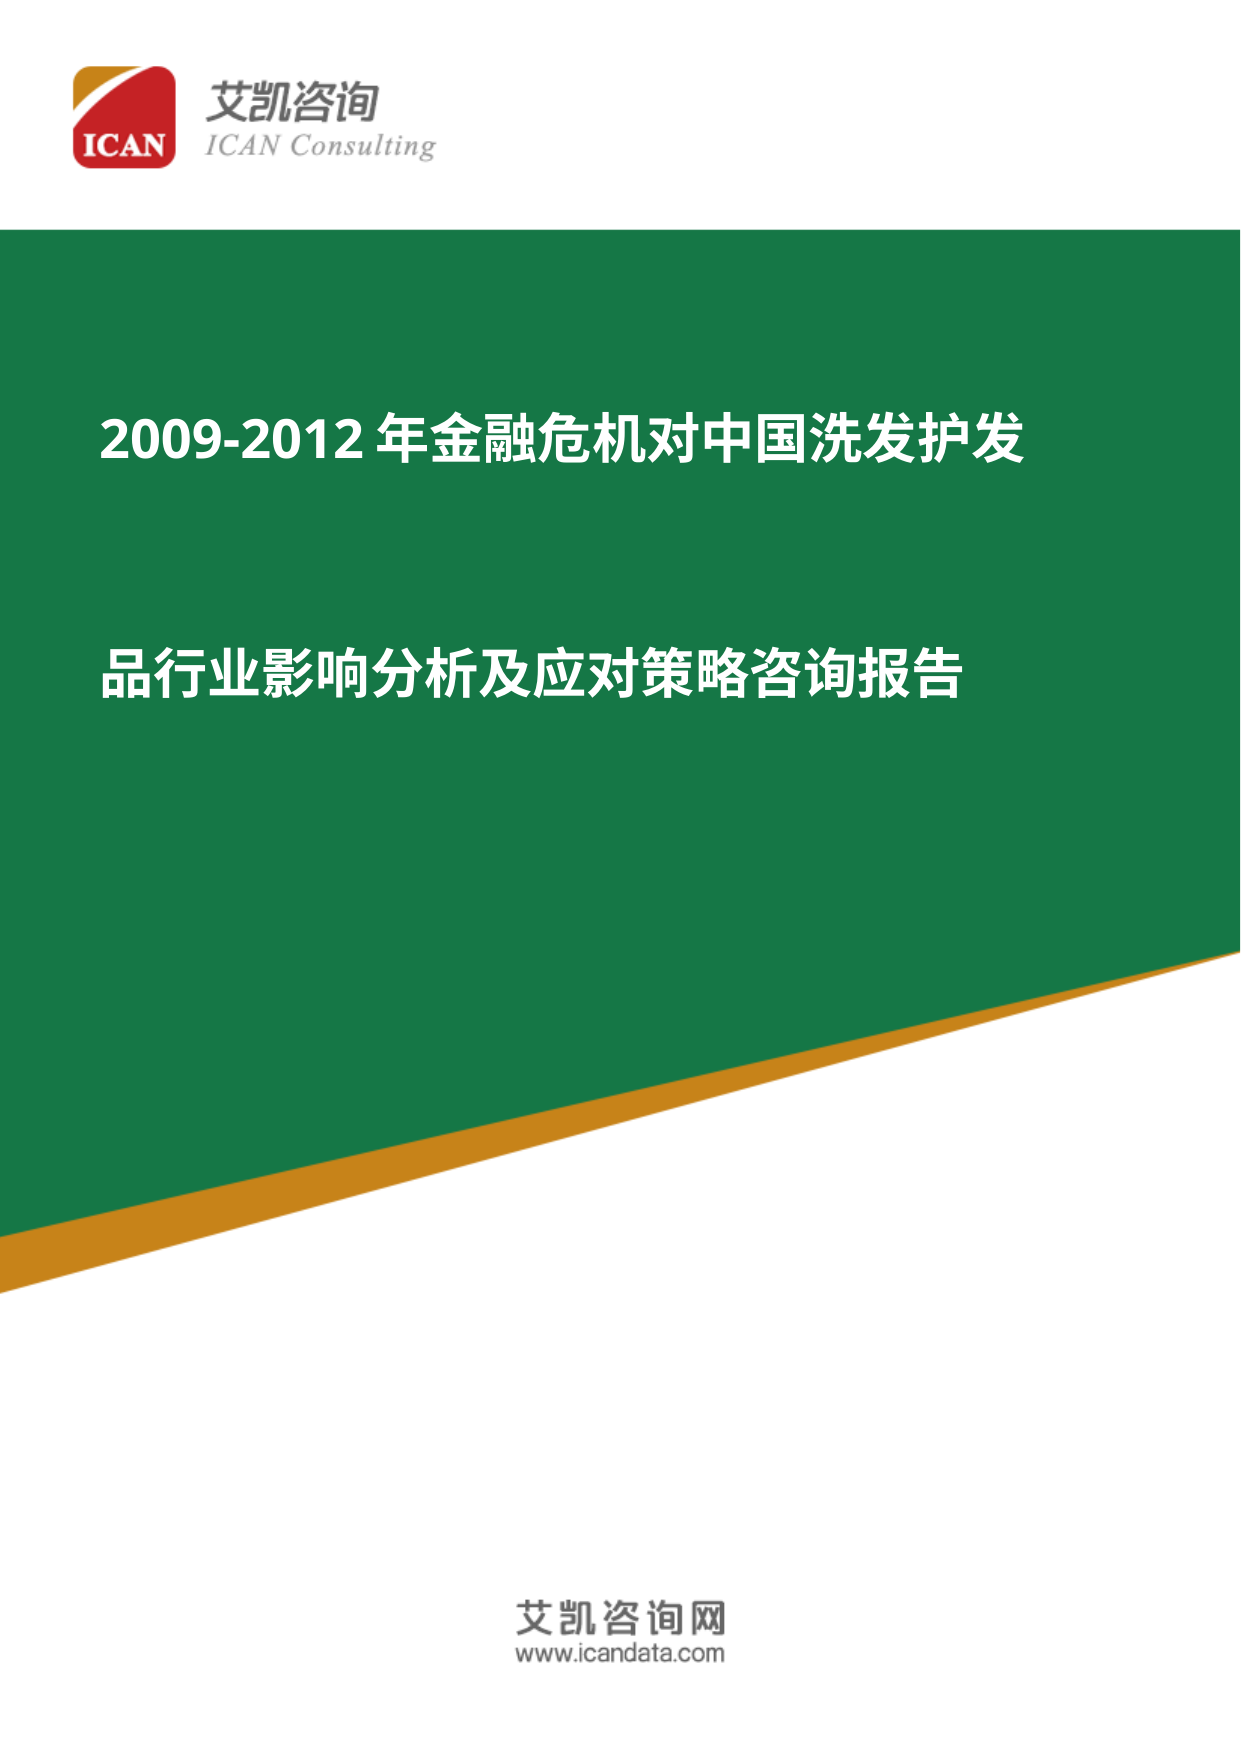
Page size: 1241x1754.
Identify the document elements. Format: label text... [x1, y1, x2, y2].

subtitle 2009-2012年金融危机对中国洗发护发品行业影响分析及应对策略咨询报告 [99, 386, 1053, 718]
picture [0, 5, 1241, 1754]
